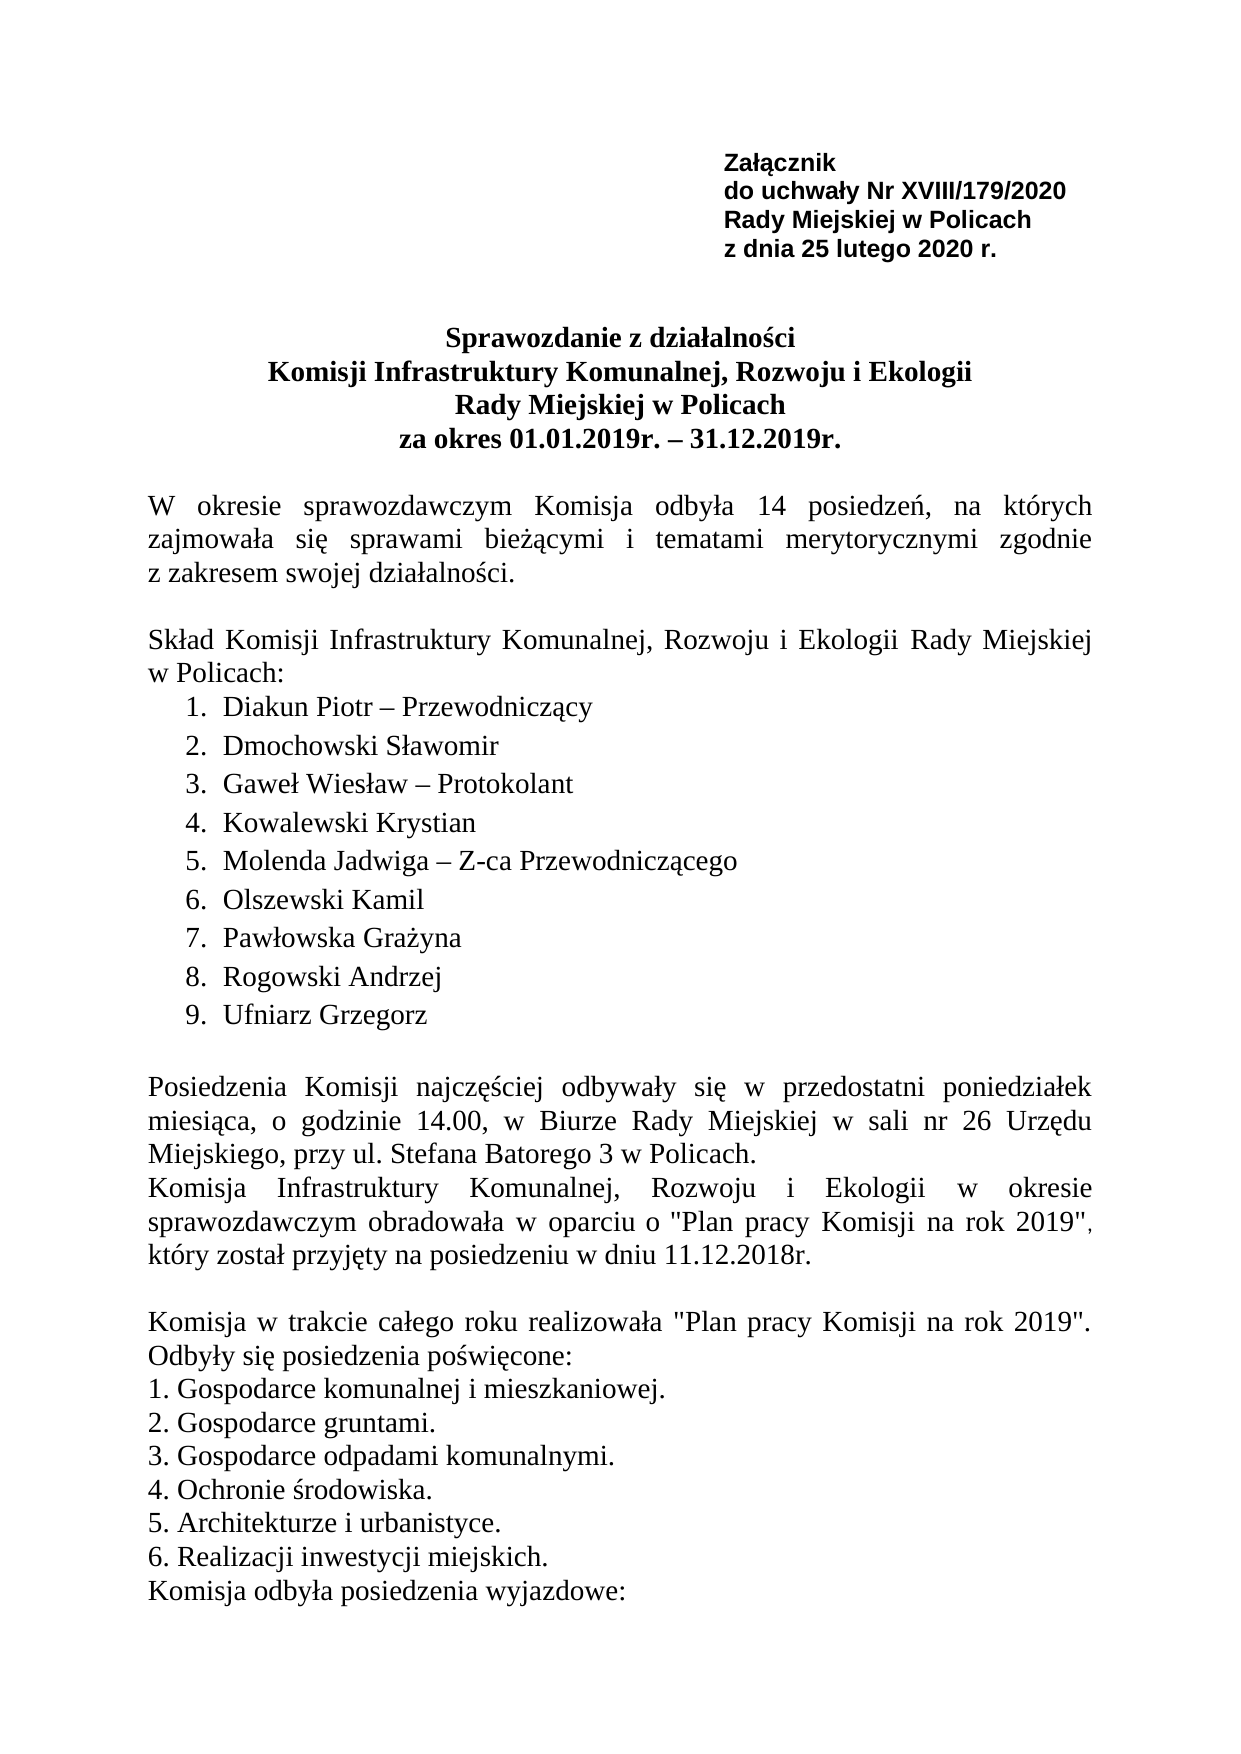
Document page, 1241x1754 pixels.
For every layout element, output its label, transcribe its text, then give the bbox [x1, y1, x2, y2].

list Rogowski Andrzej [185, 959, 1093, 992]
text W okresie sprawozdawczym Komisja odbyła 14 posiedzeń, na których zajmowała się sprawami bieżącymi i tematami merytorycznymi zgodnie z zakresem swojej działalności. [148, 488, 1093, 588]
list Olszewski Kamil [185, 882, 1093, 915]
text Sprawozdanie z działalności [148, 320, 1093, 354]
text Posiedzenia Komisji najczęściej odbywały się w przedostatni poniedziałek miesiąca, o godzinie 14.00, w Biurze Rady Miejskiej w sali nr 26 Urzędu Miejskiego, przy ul. Stefana Batorego 3 w Policach. [148, 1069, 1093, 1170]
list Gaweł Wiesław – Protokolant [185, 766, 1093, 800]
text Skład Komisji Infrastruktury Komunalnej, Rozwoju i Ekologii Rady Miejskiej w Policach: [148, 622, 1093, 689]
text za okres 01.01.2019r. – 31.12.2019r. [148, 421, 1093, 454]
text Rady Miejskiej w Policach [148, 387, 1093, 421]
list Kowalewski Krystian [185, 805, 1093, 838]
text 5. Architekturze i urbanistyce. [148, 1506, 1093, 1539]
text Załącznik [723, 148, 1093, 176]
text 2. Gospodarce gruntami. [148, 1405, 1093, 1438]
text Rady Miejskiej w Policach z dnia 25 lutego 2020 r. [723, 205, 1093, 263]
list Ufniarz Grzegorz [185, 997, 1093, 1031]
text 6. Realizacji inwestycji miejskich. [148, 1539, 1093, 1573]
text Komisja Infrastruktury Komunalnej, Rozwoju i Ekologii w okresie sprawozdawczym obradowała w oparciu o "Plan pracy Komisji na rok 2019", który został przyjęty na posiedzeniu w dniu 11.12.2018r. [148, 1170, 1093, 1271]
list Dmochowski Sławomir [185, 728, 1093, 761]
text 1. Gospodarce komunalnej i mieszkaniowej. [148, 1371, 1093, 1405]
text Komisja odbyła posiedzenia wyjazdowe: [148, 1573, 1093, 1606]
text 4. Ochronie środowiska. [148, 1472, 1093, 1506]
text 3. Gospodarce odpadami komunalnymi. [148, 1438, 1093, 1472]
list Molenda Jadwiga – Z-ca Przewodniczącego [185, 843, 1093, 877]
text Komisji Infrastruktury Komunalnej, Rozwoju i Ekologii [148, 354, 1093, 387]
list Diakun Piotr – Przewodniczący [185, 689, 1093, 723]
text do uchwały Nr XVIII/179/2020 [723, 176, 1093, 205]
text Komisja w trakcie całego roku realizowała "Plan pracy Komisji na rok 2019". Odbyły się posiedzenia poświęcone: [148, 1304, 1093, 1371]
list Pawłowska Grażyna [185, 920, 1093, 954]
